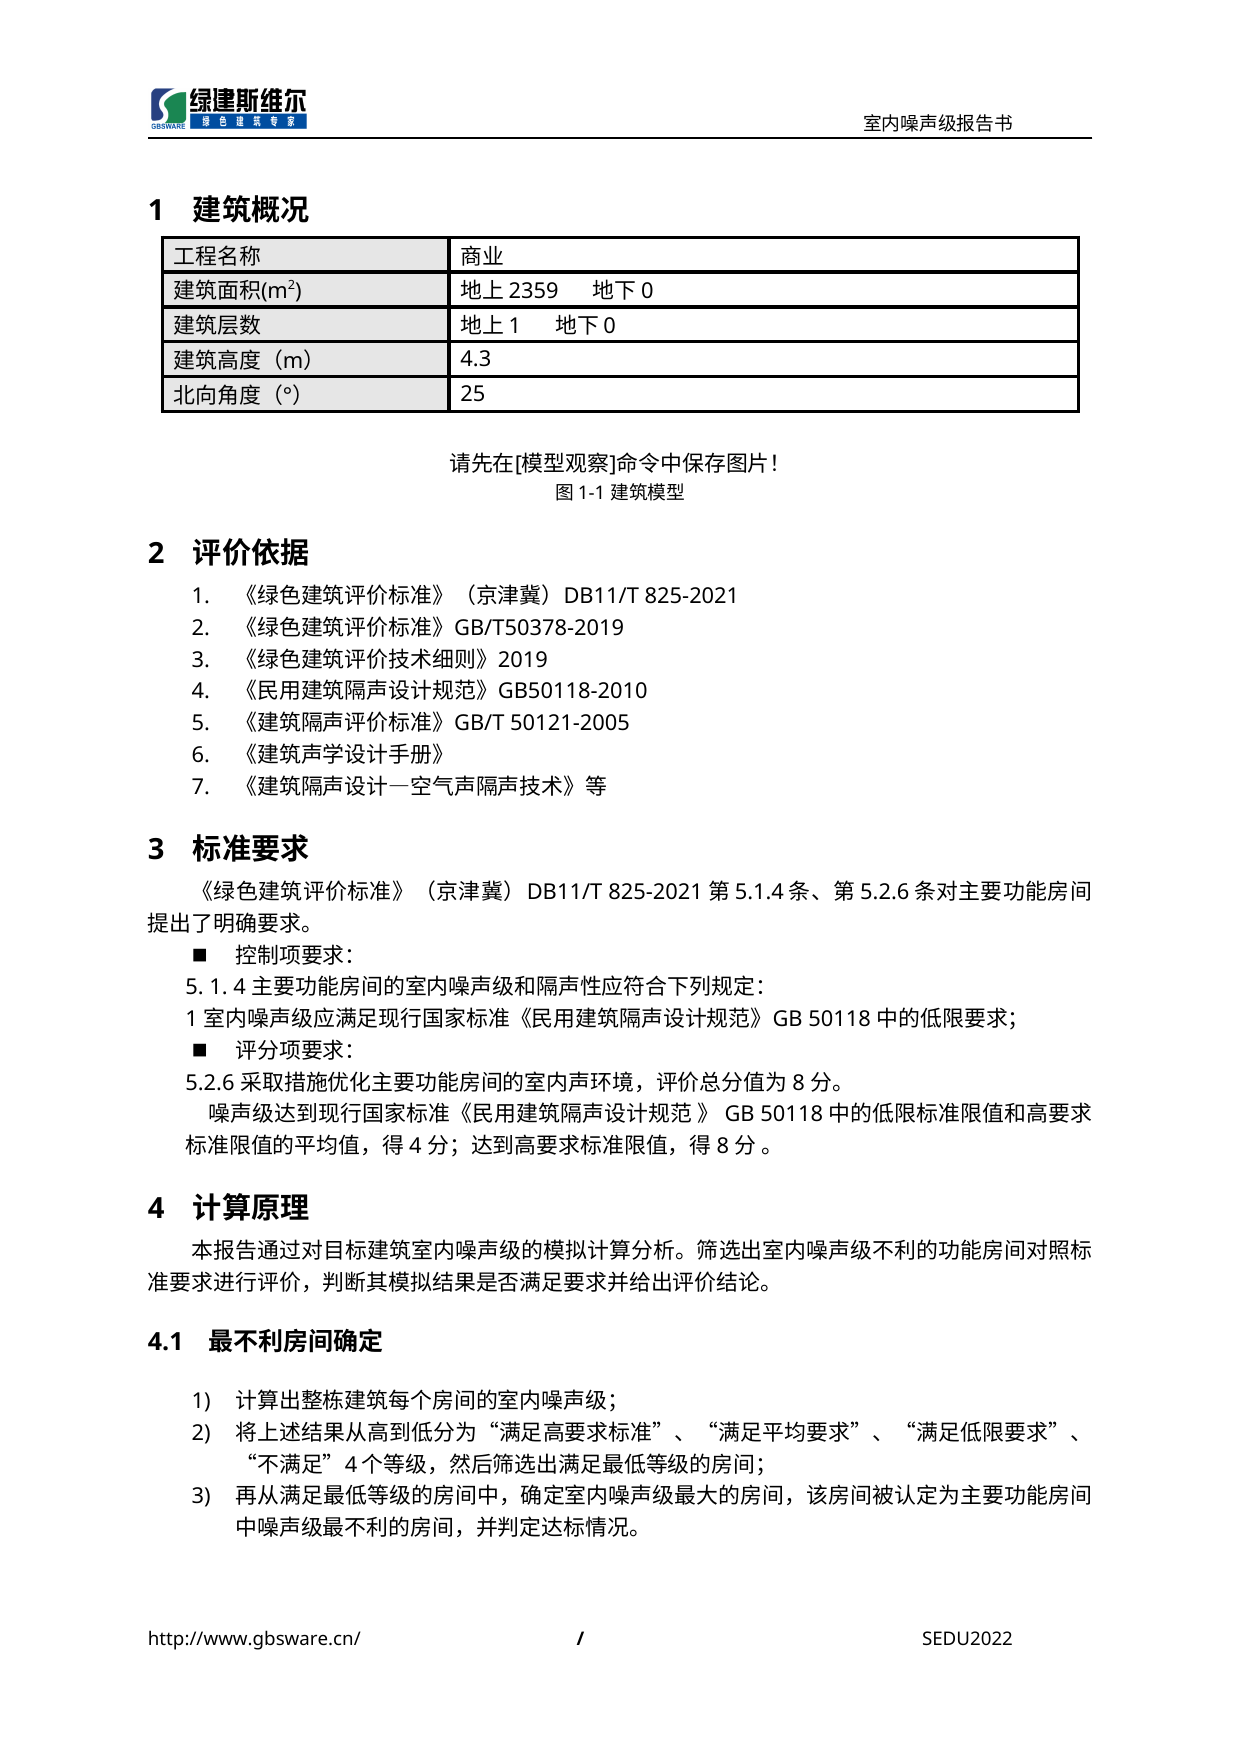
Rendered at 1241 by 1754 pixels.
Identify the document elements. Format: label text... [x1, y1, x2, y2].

table_cell 北向角度（°） [164, 378, 447, 410]
text 《绿色建筑评价标准》（京津冀）DB11/T 825-2021第5.1.4条、第5.2.6条对主要功能房间提出了明确要求。 [148, 874, 1092, 938]
list 《绿色建筑评价标准》GB/T50378-2019 [191, 610, 1092, 642]
list 《建筑声学设计手册》 [191, 737, 1092, 769]
text 1 室内噪声级应满足现行国家标准《民用建筑隔声设计规范》GB 50118 中的低限要求； [185, 1001, 1092, 1033]
list 《建筑隔声评价标准》GB/T 50121-2005 [191, 705, 1092, 737]
table_cell 4.3 [451, 343, 1077, 375]
text 噪声级达到现行国家标准《民用建筑隔声设计规范 》 GB 50118 中的低限标准限值和高要求标准限值的平均值，得 4 分；达到高要求标准限值，得 8 分 。 [185, 1096, 1092, 1160]
text 5.2.6 采取措施优化主要功能房间的室内声环境，评价总分值为 8 分。 [185, 1064, 1092, 1096]
list 控制项要求： [191, 938, 1092, 969]
table_cell 25 [451, 378, 1077, 410]
list 《民用建筑隔声设计规范》GB50118-2010 [191, 673, 1092, 705]
text 图1-1 建筑模型 [148, 477, 1092, 504]
table_cell 建筑面积(m2) [164, 274, 447, 305]
list 评分项要求： [191, 1033, 1092, 1064]
list 再从满足最低等级的房间中，确定室内噪声级最大的房间，该房间被认定为主要功能房间中噪声级最不利的房间，并判定达标情况。 [191, 1478, 1092, 1542]
subtitle 标准要求 [148, 826, 1092, 868]
list 《建筑隔声设计—空气声隔声技术》等 [191, 769, 1092, 801]
list 《绿色建筑评价标准》（京津冀）DB11/T 825-2021 [191, 578, 1092, 610]
text 本报告通过对目标建筑室内噪声级的模拟计算分析。筛选出室内噪声级不利的功能房间对照标准要求进行评价，判断其模拟结果是否满足要求并给出评价结论。 [148, 1233, 1092, 1297]
subtitle 建筑概况 [148, 187, 1092, 229]
subtitle 评价依据 [148, 529, 1092, 572]
table_header 工程名称 [164, 239, 447, 270]
table_cell 建筑层数 [164, 309, 447, 340]
subtitle 计算原理 [148, 1185, 1092, 1227]
text 5. 1. 4 主要功能房间的室内噪声级和隔声性应符合下列规定： [185, 969, 1092, 1001]
list 计算出整栋建筑每个房间的室内噪声级； [191, 1383, 1092, 1415]
table_cell 地上1 地下0 [451, 309, 1077, 340]
list 将上述结果从高到低分为“满足高要求标准”、“满足平均要求”、“满足低限要求”、“不满足”4个等级，然后筛选出满足最低等级的房间； [191, 1415, 1092, 1478]
table_header 商业 [451, 239, 1077, 270]
table_cell 建筑高度（m） [164, 343, 447, 375]
subtitle 最不利房间确定 [148, 1322, 1092, 1358]
table_cell 地上2359 地下0 [451, 274, 1077, 305]
picture [147, 88, 308, 130]
text 请先在[模型观察]命令中保存图片！ [148, 446, 1092, 477]
list 《绿色建筑评价技术细则》2019 [191, 642, 1092, 673]
